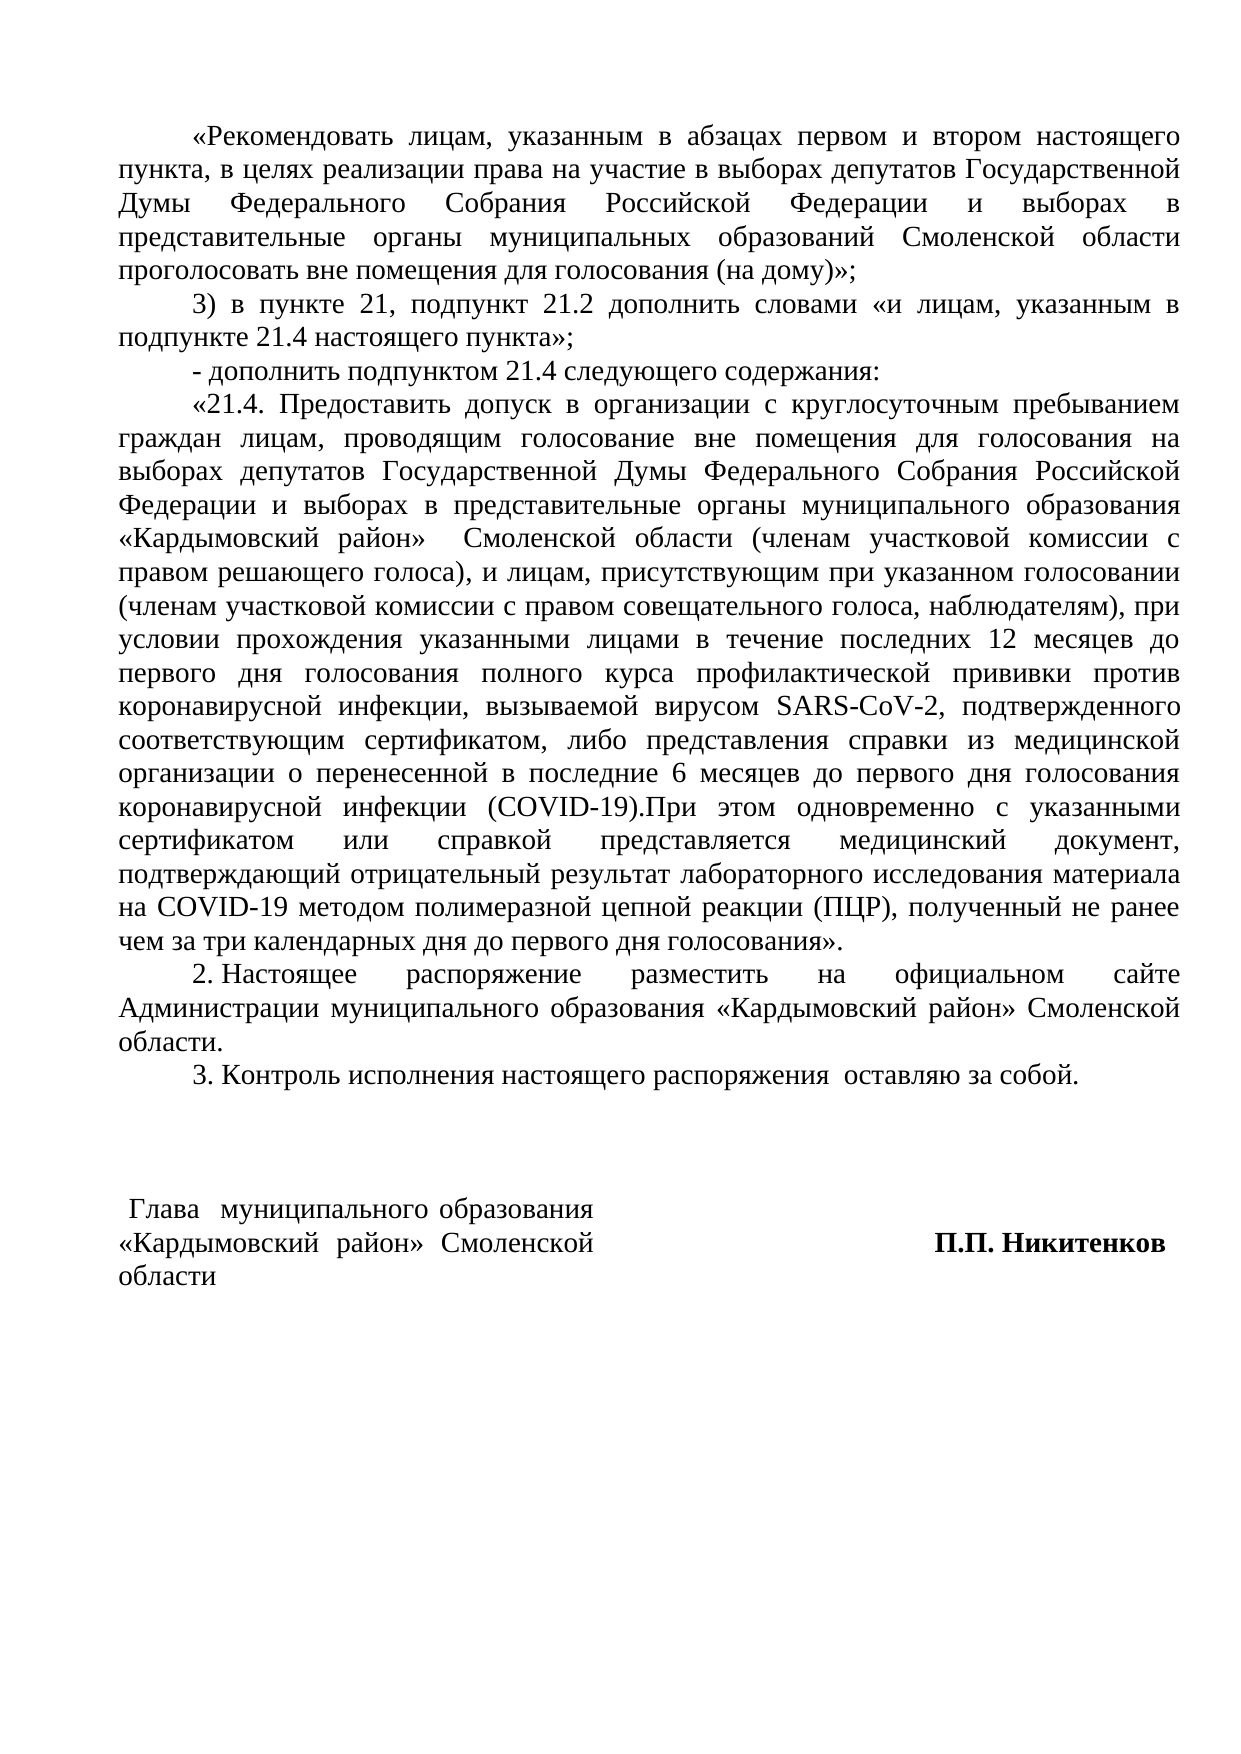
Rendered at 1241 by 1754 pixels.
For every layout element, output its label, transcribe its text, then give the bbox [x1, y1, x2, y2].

text 2. Настоящее распоряжение разместить на официальном сайте Администрации муниципального образования «Кардымовский район» Смоленской области. [118, 957, 1181, 1057]
text «Рекомендовать лицам, указанным в абзацах первом и втором настоящего пункта, в целях реализации права на участие в выборах депутатов Государственной Думы Федерального Собрания Российской Федерации и выборах в представительные органы муниципальных образований Смоленской области проголосовать вне помещения для голосования (на дому)»; [118, 118, 1181, 286]
text - дополнить подпунктом 21.4 следующего содержания: [118, 353, 1181, 386]
table_header П.П. Никитенков [605, 1158, 1181, 1326]
text 3) в пункте 21, подпункт 21.2 дополнить словами «и лицам, указанным в подпункте 21.4 настоящего пункта»; [118, 286, 1181, 353]
table_header Глава муниципального образования «Кардымовский район» Смоленской области [107, 1158, 605, 1326]
text «21.4. Предоставить допуск в организации с круглосуточным пребыванием граждан лицам, проводящим голосование вне помещения для голосования на выборах депутатов Государственной Думы Федерального Собрания Российской Федерации и выборах в представительные органы муниципального образования «Кардымовский район» Смоленской области (членам участковой комиссии с правом решающего голоса), и лицам, присутствующим при указанном голосовании (членам участковой комиссии с правом совещательного голоса, наблюдателям), при условии прохождения указанными лицами в течение последних 12 месяцев до первого дня голосования полного курса профилактической прививки против коронавирусной инфекции, вызываемой вирусом SARS-СoV-2, подтвержденного соответствующим сертификатом, либо представления справки из медицинской организации о перенесенной в последние 6 месяцев до первого дня голосования коронавирусной инфекции (COVID-19).При этом одновременно с указанными сертификатом или справкой представляется медицинский документ, подтверждающий отрицательный результат лабораторного исследования материала на COVID-19 методом полимеразной цепной реакции (ПЦР), полученный не ранее чем за три календарных дня до первого дня голосования». [118, 386, 1181, 957]
text 3. Контроль исполнения настоящего распоряжения оставляю за собой. [118, 1057, 1181, 1091]
